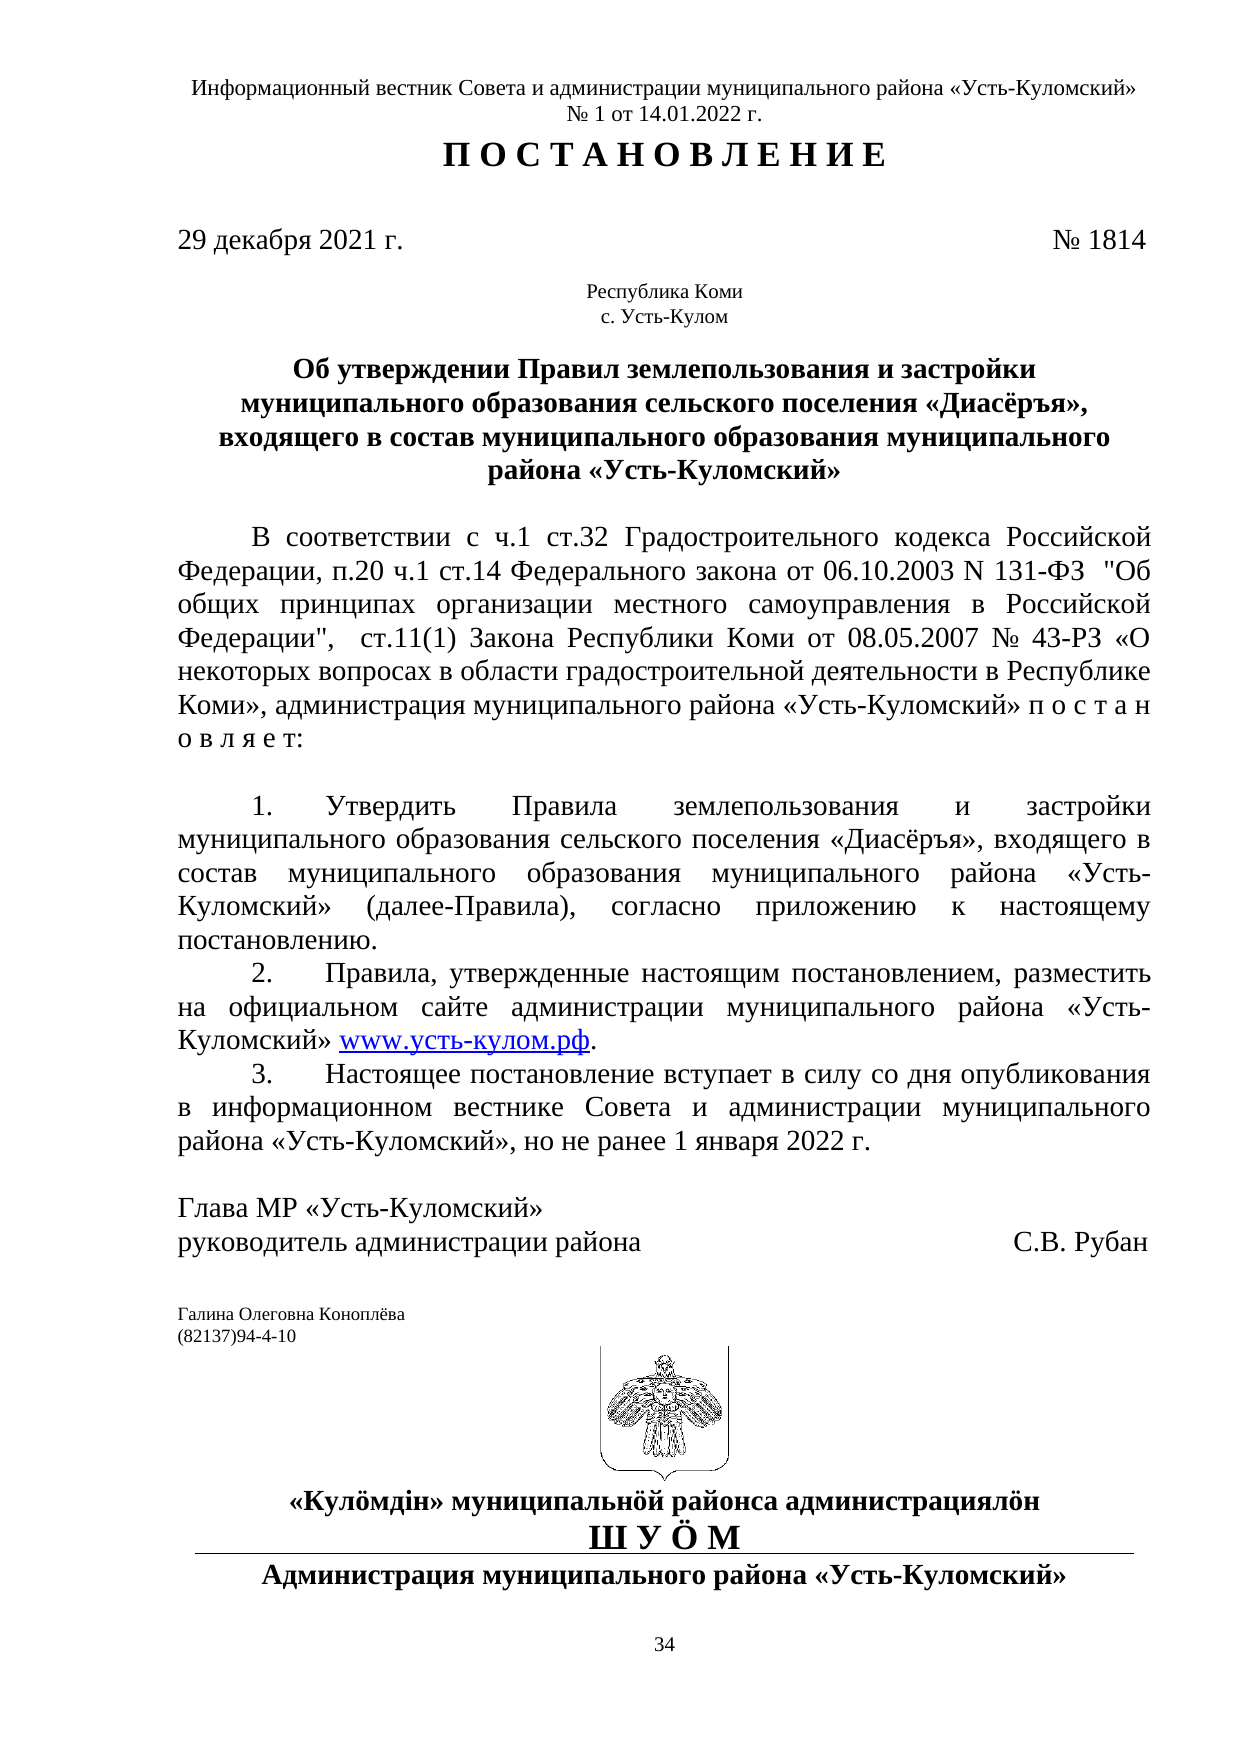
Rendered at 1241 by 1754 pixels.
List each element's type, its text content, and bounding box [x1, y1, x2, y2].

text 29 декабря 2021 г. № 1814 [177, 222, 1152, 255]
text Об утверждении Правил землепользования и застройки муниципального образования сельского поселения «Диасёръя», входящего в состав муниципального образования муниципального района «Усть-Куломский» [177, 352, 1152, 486]
list Настоящее постановление вступает в силу со дня опубликования в информационном вестнике Совета и администрации муниципального района «Усть-Куломский», но не ранее 1 января 2022 г. [177, 1056, 1152, 1157]
text Республика Коми [177, 279, 1152, 303]
text руководитель администрации района С.В. Рубан [177, 1224, 1152, 1257]
text (82137)94-4-10 [177, 1324, 1152, 1346]
text Глава МР «Усть-Куломский» [177, 1190, 1152, 1224]
text Галина Олеговна Коноплёва [177, 1303, 1152, 1324]
text П О С Т А Н О В Л Е Н И Е [177, 133, 1152, 174]
text с. Усть-Кулом [177, 303, 1152, 328]
text Администрация муниципального района «Усть-Куломский» [177, 1557, 1152, 1591]
text Ш У Ö М [177, 1517, 1152, 1557]
list Утвердить Правила землепользования и застройки муниципального образования сельского поселения «Диасёръя», входящего в состав муниципального образования муниципального района «Усть-Куломский» (далее-Правила), согласно приложению к настоящему постановлению. [177, 788, 1152, 955]
picture [594, 1346, 735, 1483]
list Правила, утвержденные настоящим постановлением, разместить на официальном сайте администрации муниципального района «Усть-Куломский» www.усть-кулом.рф. [177, 955, 1152, 1056]
text «Кулöмдiн» муниципальнöй районса администрациялöн [177, 1483, 1152, 1517]
text В соответствии с ч.1 ст.32 Градостроительного кодекса Российской Федерации, п.20 ч.1 ст.14 Федерального закона от 06.10.2003 N 131-ФЗ "Об общих принципах организации местного самоуправления в Российской Федерации", ст.11(1) Закона Республики Коми от 08.05.2007 № 43-РЗ «О некоторых вопросах в области градостроительной деятельности в Республике Коми», администрация муниципального района «Усть-Куломский» п о с т а н о в л я е т: [177, 519, 1152, 754]
